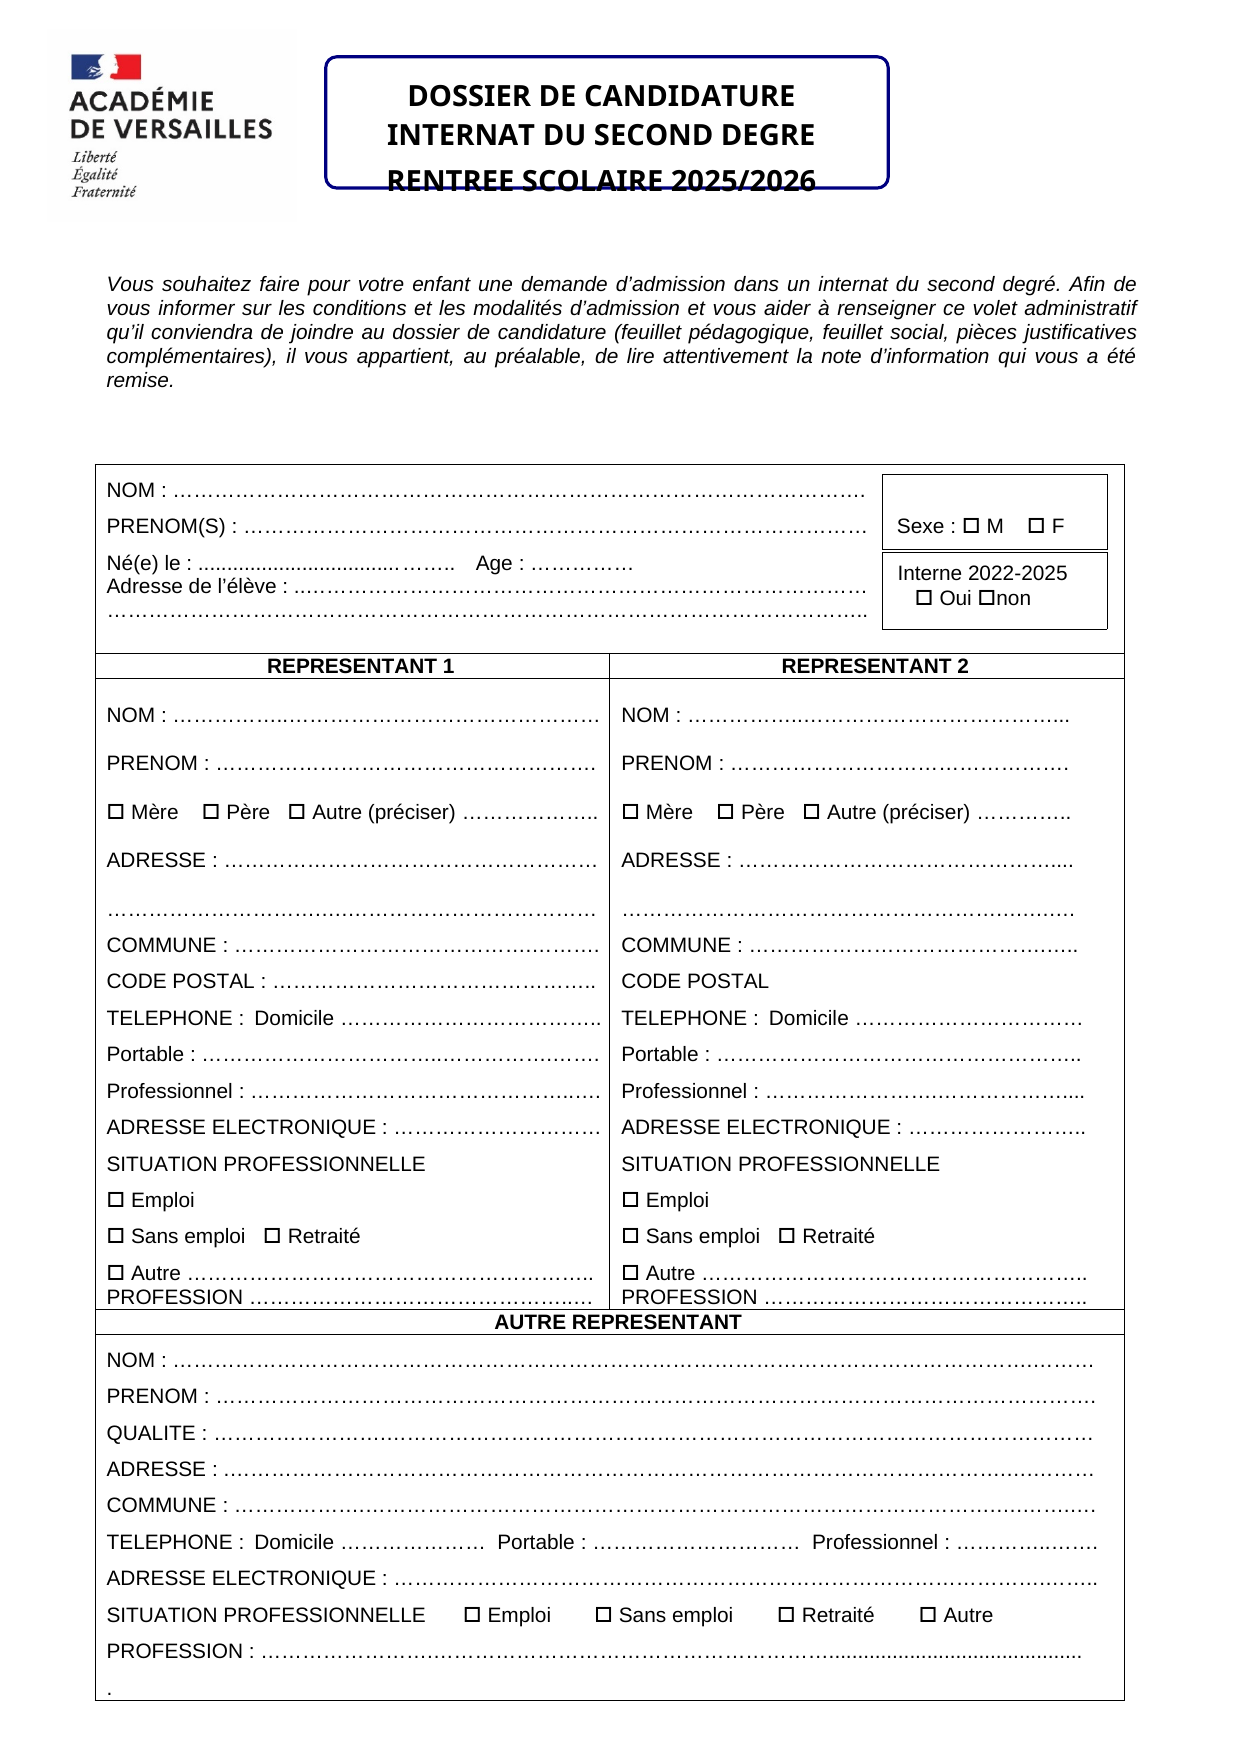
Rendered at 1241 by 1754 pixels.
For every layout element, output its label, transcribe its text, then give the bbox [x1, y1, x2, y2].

table_cell REPRESENTANT 2 [610, 654, 1124, 678]
table_cell AUTRE REPRESENTANT [96, 1310, 1124, 1334]
picture [47, 29, 297, 222]
table_cell NOM : …………………………………………………………………………………………………………….……… PRENOM : ………………………………………………………………………………………………………………. QUALITE : …………………….………………………………………………………………………………………… ADRESSE : .………………………………………………………………………………………………….….……… COMMUNE : ……………….……………………………………………………………………………….….…….…. TELEPHONE : Domicile ………………… Portable : ………………………… Professionnel : …………..……. ADRESSE ELECTRONIQUE : ………………………………………………………………………………….…….. SITUATION PROFESSIONNELLE Emploi Sans emploi Retraité Autre PROFESSION : …………………….…………………………………………………............................................ . [96, 1335, 1124, 1700]
text DOSSIER DE CANDIDATURE [106, 75, 1096, 115]
text INTERNAT DU SECOND DEGRE [106, 115, 1096, 154]
table_cell REPRESENTANT 1 [96, 654, 609, 678]
table_cell NOM : ……………..………………………………... PRENOM : …………………………………………. Mère Père Autre (préciser) ………….. ADRESSE : ……………………………………….... ……………………………………………….….….… COMMUNE : …………………………………….….. CODE POSTAL TELEPHONE : Domicile …………………………… Portable : …………………………………………….. Professionnel : …………………….……………….... ADRESSE ELECTRONIQUE : …………………….. SITUATION PROFESSIONNELLE Emploi Sans emploi Retraité Autre ……………………………………………….. PROFESSION ……………………………………….. [610, 679, 1124, 1309]
text Vous souhaitez faire pour votre enfant une demande d’admission dans un internat du second degré. Afin de vous informer sur les conditions et les modalités d’admission et vous aider à renseigner ce volet administratif qu’il conviendra de joindre au dossier de candidature (feuillet pédagogique, feuillet social, pièces justificatives complémentaires), il vous appartient, au préalable, de lire attentivement la note d’information qui vous a été remise. [106, 272, 1138, 392]
text RENTREE SCOLAIRE 2025/2026 [106, 160, 1096, 200]
table_cell NOM : ……………..……………………………………… PRENOM : ………………………………………………. Mère Père Autre (préciser) ……………….. ADRESSE : ……………………………………………… ………………………….….……………………………… COMMUNE : …………………………………….………. CODE POSTAL : ……………………………………….. TELEPHONE : Domicile ……………………………….. Portable : ……………………………..…………….……. Professionnel : ………………………………………..…. ADRESSE ELECTRONIQUE : ………………………… SITUATION PROFESSIONNELLE Emploi Sans emploi Retraité Autre ………………………………………………….. PROFESSION ………………………………………..… [96, 679, 609, 1309]
table_header NOM : ………………………………………………………………………………………. PRENOM(S) : ……………………………………………………………………………… Sexe : M F Né(e) le : ................................... …….. Age : …………… Adresse de l’élève : ..……………………………………………………………………… ……………………………………………………………………………………………….. [96, 465, 1124, 653]
